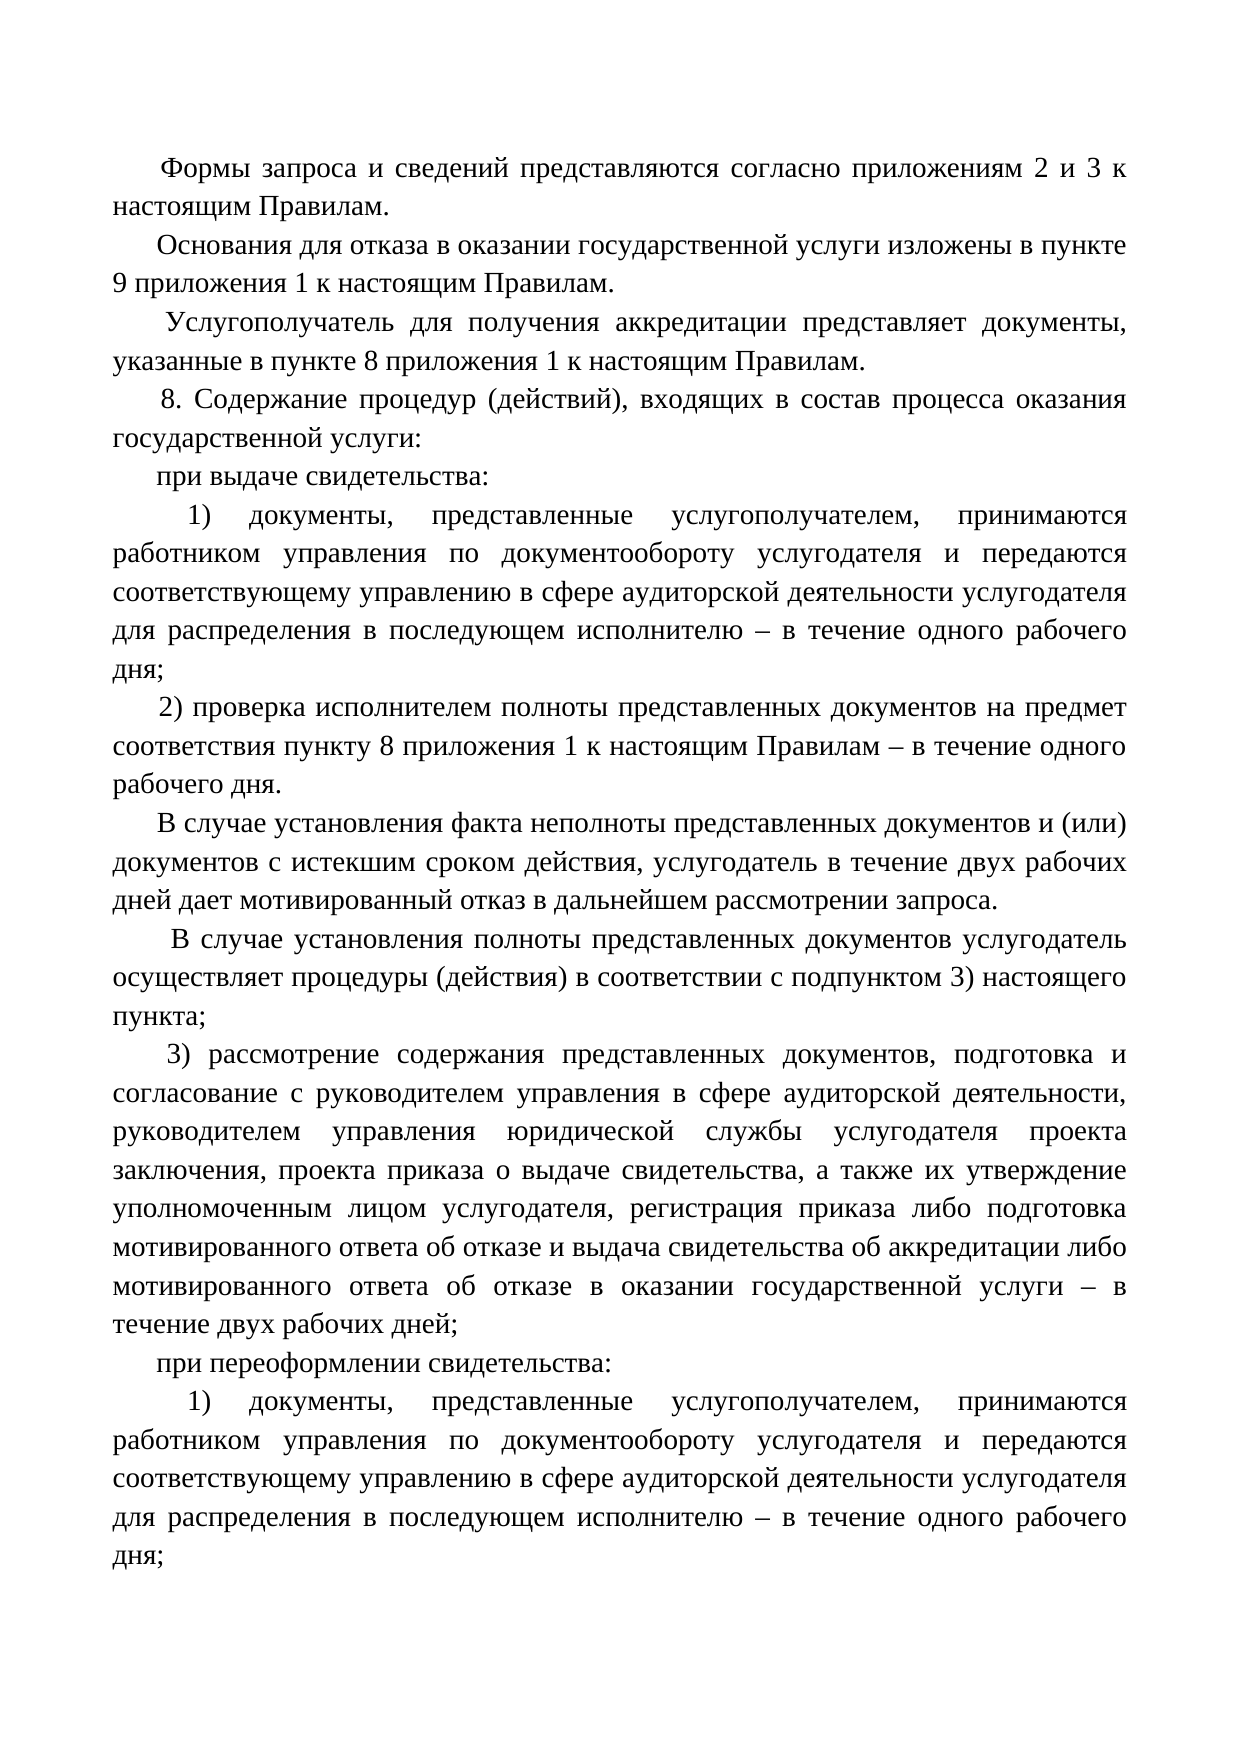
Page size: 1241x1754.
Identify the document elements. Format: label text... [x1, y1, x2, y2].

text В случае установления факта неполноты представленных документов и (или) документов с истекшим сроком действия, услугодатель в течение двух рабочих дней дает мотивированный отказ в дальнейшем рассмотрении запроса. [112, 805, 1128, 916]
text В случае установления полноты представленных документов услугодатель осуществляет процедуры (действия) в соответствии с подпунктом 3) настоящего пункта; [112, 921, 1128, 1031]
text 2) проверка исполнителем полноты представленных документов на предмет соответствия пункту 8 приложения 1 к настоящим Правилам – в течение одного рабочего дня. [112, 689, 1128, 800]
text Формы запроса и сведений представляются согласно приложениям 2 и 3 к настоящим Правилам. [112, 150, 1128, 222]
text при выдаче свидетельства: [112, 458, 1128, 492]
text Основания для отказа в оказании государственной услуги изложены в пункте 9 приложения 1 к настоящим Правилам. [112, 227, 1128, 299]
text Услугополучатель для получения аккредитации представляет документы, указанные в пункте 8 приложения 1 к настоящим Правилам. [112, 304, 1128, 376]
text 3) рассмотрение содержания представленных документов, подготовка и согласование с руководителем управления в сфере аудиторской деятельности, руководителем управления юридической службы услугодателя проекта заключения, проекта приказа о выдаче свидетельства, а также их утверждение уполномоченным лицом услугодателя, регистрация приказа либо подготовка мотивированного ответа об отказе и выдача свидетельства об аккредитации либо мотивированного ответа об отказе в оказании государственной услуги – в течение двух рабочих дней; [112, 1036, 1128, 1340]
text при переоформлении свидетельства: [112, 1345, 1128, 1378]
text 8. Содержание процедур (действий), входящих в состав процесса оказания государственной услуги: [112, 381, 1128, 453]
